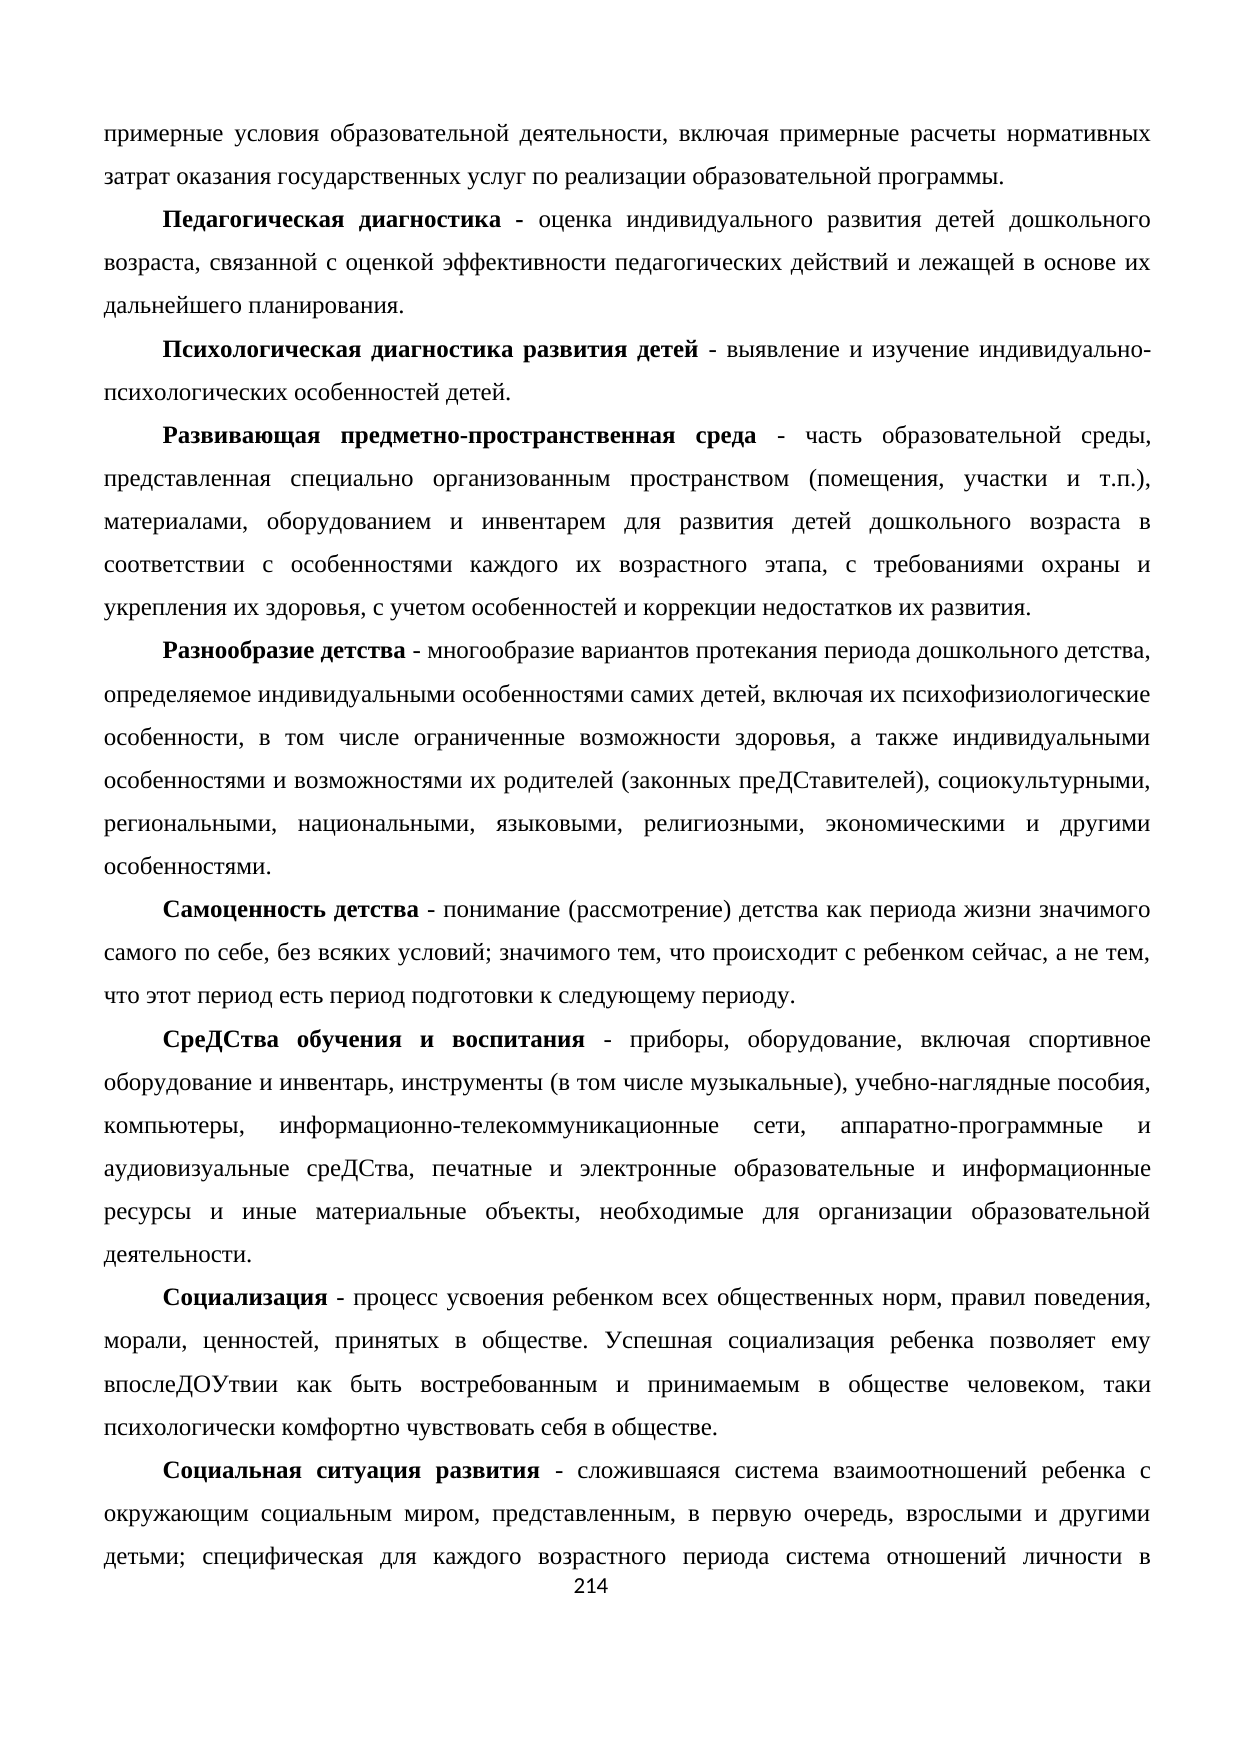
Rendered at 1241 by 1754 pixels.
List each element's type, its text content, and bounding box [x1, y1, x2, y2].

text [103, 118, 1152, 190]
text Педагогическая диагностика - оценка индивидуального развития детей дошкольного возраста, связанной с оценкой эффективности педагогических действий и лежащей в основе их дальнейшего планирования. [103, 204, 1152, 319]
text Самоценность детства - понимание (рассмотрение) детства как периода жизни значимого самого по себе, без всяких условий; значимого тем, что происходит с ребенком сейчас, а не тем, что этот период есть период подготовки к следующему периоду. [103, 894, 1152, 1009]
text Социализация - процесс усвоения ребенком всех общественных норм, правил поведения, морали, ценностей, принятых в обществе. Успешная социализация ребенка позволяет ему впослеДОУтвии как быть востребованным и принимаемым в обществе человеком, таки психологически комфортно чувствовать себя в обществе. [103, 1282, 1152, 1441]
text Развивающая предметно-пространственная среда - часть образовательной среды, представленная специально организованным пространством (помещения, участки и т.п.), материалами, оборудованием и инвентарем для развития детей дошкольного возраста в соответствии с особенностями каждого их возрастного этапа, с требованиями охраны и укрепления их здоровья, с учетом особенностей и коррекции недостатков их развития. [103, 420, 1152, 621]
text СреДСтва обучения и воспитания - приборы, оборудование, включая спортивное оборудование и инвентарь, инструменты (в том числе музыкальные), учебно-наглядные пособия, компьютеры, информационно-телекоммуникационные сети, аппаратно-программные и аудиовизуальные среДСтва, печатные и электронные образовательные и информационные ресурсы и иные материальные объекты, необходимые для организации образовательной деятельности. [103, 1024, 1152, 1268]
text Разнообразие детства - многообразие вариантов протекания периода дошкольного детства, определяемое индивидуальными особенностями самих детей, включая их психофизиологические особенности, в том числе ограниченные возможности здоровья, а также индивидуальными особенностями и возможностями их родителей (законных преДСтавителей), социокультурными, региональными, национальными, языковыми, религиозными, экономическими и другими особенностями. [103, 636, 1152, 880]
text Психологическая диагностика развития детей - выявление и изучение индивидуально-психологических особенностей детей. [103, 334, 1152, 406]
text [103, 1455, 1152, 1570]
